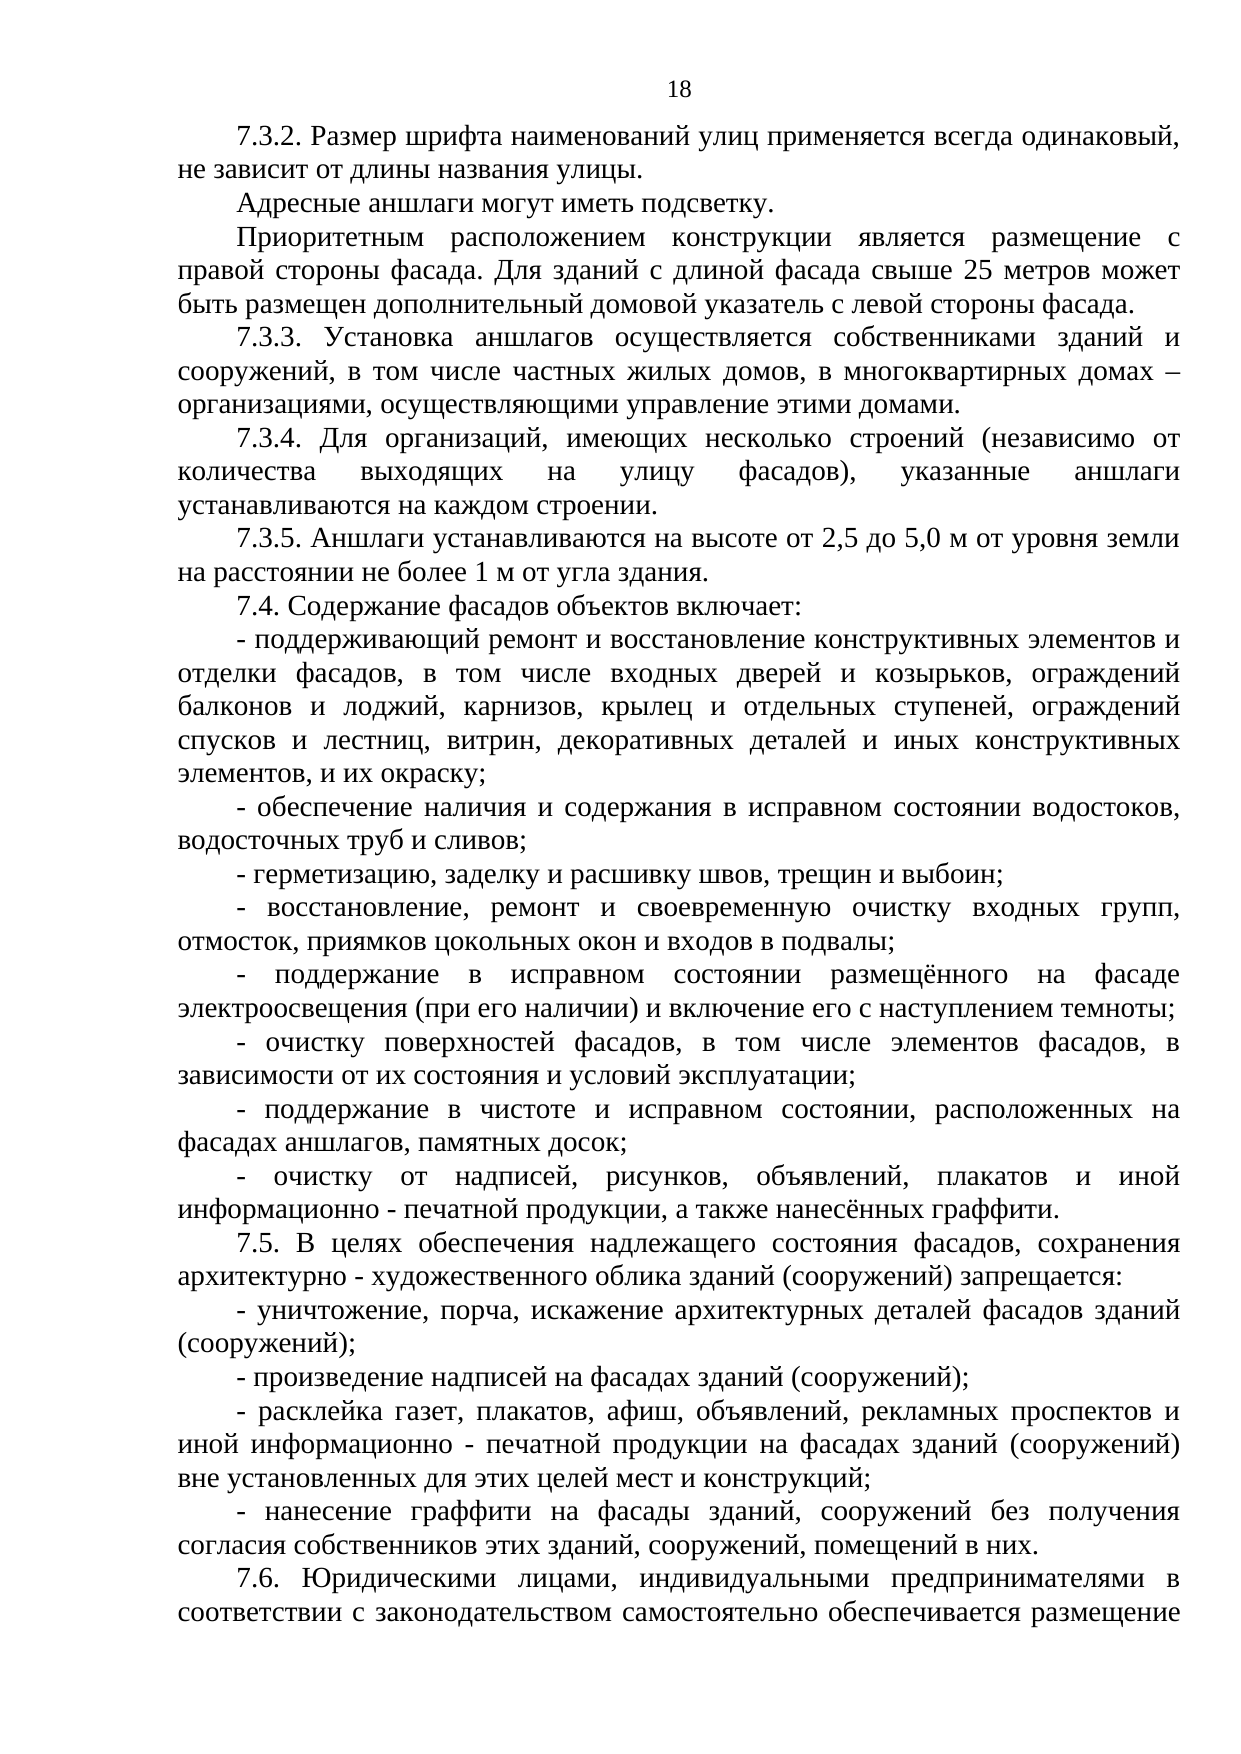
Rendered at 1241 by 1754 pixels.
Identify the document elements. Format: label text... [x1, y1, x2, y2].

text Адресные аншлаги могут иметь подсветку. [177, 185, 1181, 219]
text - восстановление, ремонт и своевременную очистку входных групп, отмосток, приямков цокольных окон и входов в подвалы; [177, 889, 1181, 957]
text 7.3.5. Аншлаги устанавливаются на высоте от 2,5 до 5,0 м от уровня земли на расстоянии не более 1 м от угла здания. [177, 521, 1181, 588]
text - расклейка газет, плакатов, афиш, объявлений, рекламных проспектов и иной информационно - печатной продукции на фасадах зданий (сооружений) вне установленных для этих целей мест и конструкций; [177, 1393, 1181, 1493]
text 7.3.4. Для организаций, имеющих несколько строений (независимо от количества выходящих на улицу фасадов), указанные аншлаги устанавливаются на каждом строении. [177, 420, 1181, 521]
text - поддержание в исправном состоянии размещённого на фасаде электроосвещения (при его наличии) и включение его с наступлением темноты; [177, 957, 1181, 1024]
text - герметизацию, заделку и расшивку швов, трещин и выбоин; [177, 856, 1181, 889]
text - обеспечение наличия и содержания в исправном состоянии водостоков, водосточных труб и сливов; [177, 789, 1181, 856]
text 7.3.3. Установка аншлагов осуществляется собственниками зданий и сооружений, в том числе частных жилых домов, в многоквартирных домах – организациями, осуществляющими управление этими домами. [177, 319, 1181, 420]
text - поддерживающий ремонт и восстановление конструктивных элементов и отделки фасадов, в том числе входных дверей и козырьков, ограждений балконов и лоджий, карнизов, крылец и отдельных ступеней, ограждений спусков и лестниц, витрин, декоративных деталей и иных конструктивных элементов, и их окраску; [177, 621, 1181, 789]
text 7.5. В целях обеспечения надлежащего состояния фасадов, сохранения архитектурно - художественного облика зданий (сооружений) запрещается: [177, 1225, 1181, 1292]
text - произведение надписей на фасадах зданий (сооружений); [177, 1359, 1181, 1393]
text - поддержание в чистоте и исправном состоянии, расположенных на фасадах аншлагов, памятных досок; [177, 1091, 1181, 1158]
text 7.4. Содержание фасадов объектов включает: [177, 588, 1181, 621]
text - очистку от надписей, рисунков, объявлений, плакатов и иной информационно - печатной продукции, а также нанесённых граффити. [177, 1158, 1181, 1225]
text - очистку поверхностей фасадов, в том числе элементов фасадов, в зависимости от их состояния и условий эксплуатации; [177, 1024, 1181, 1091]
text Приоритетным расположением конструкции является размещение с правой стороны фасада. Для зданий с длиной фасада свыше 25 метров может быть размещен дополнительный домовой указатель с левой стороны фасада. [177, 219, 1181, 319]
text 7.3.2. Размер шрифта наименований улиц применяется всегда одинаковый, не зависит от длины названия улицы. [177, 118, 1181, 185]
text - нанесение граффити на фасады зданий, сооружений без получения согласия собственников этих зданий, сооружений, помещений в них. [177, 1493, 1181, 1560]
text - уничтожение, порча, искажение архитектурных деталей фасадов зданий (сооружений); [177, 1292, 1181, 1359]
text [177, 1560, 1181, 1627]
